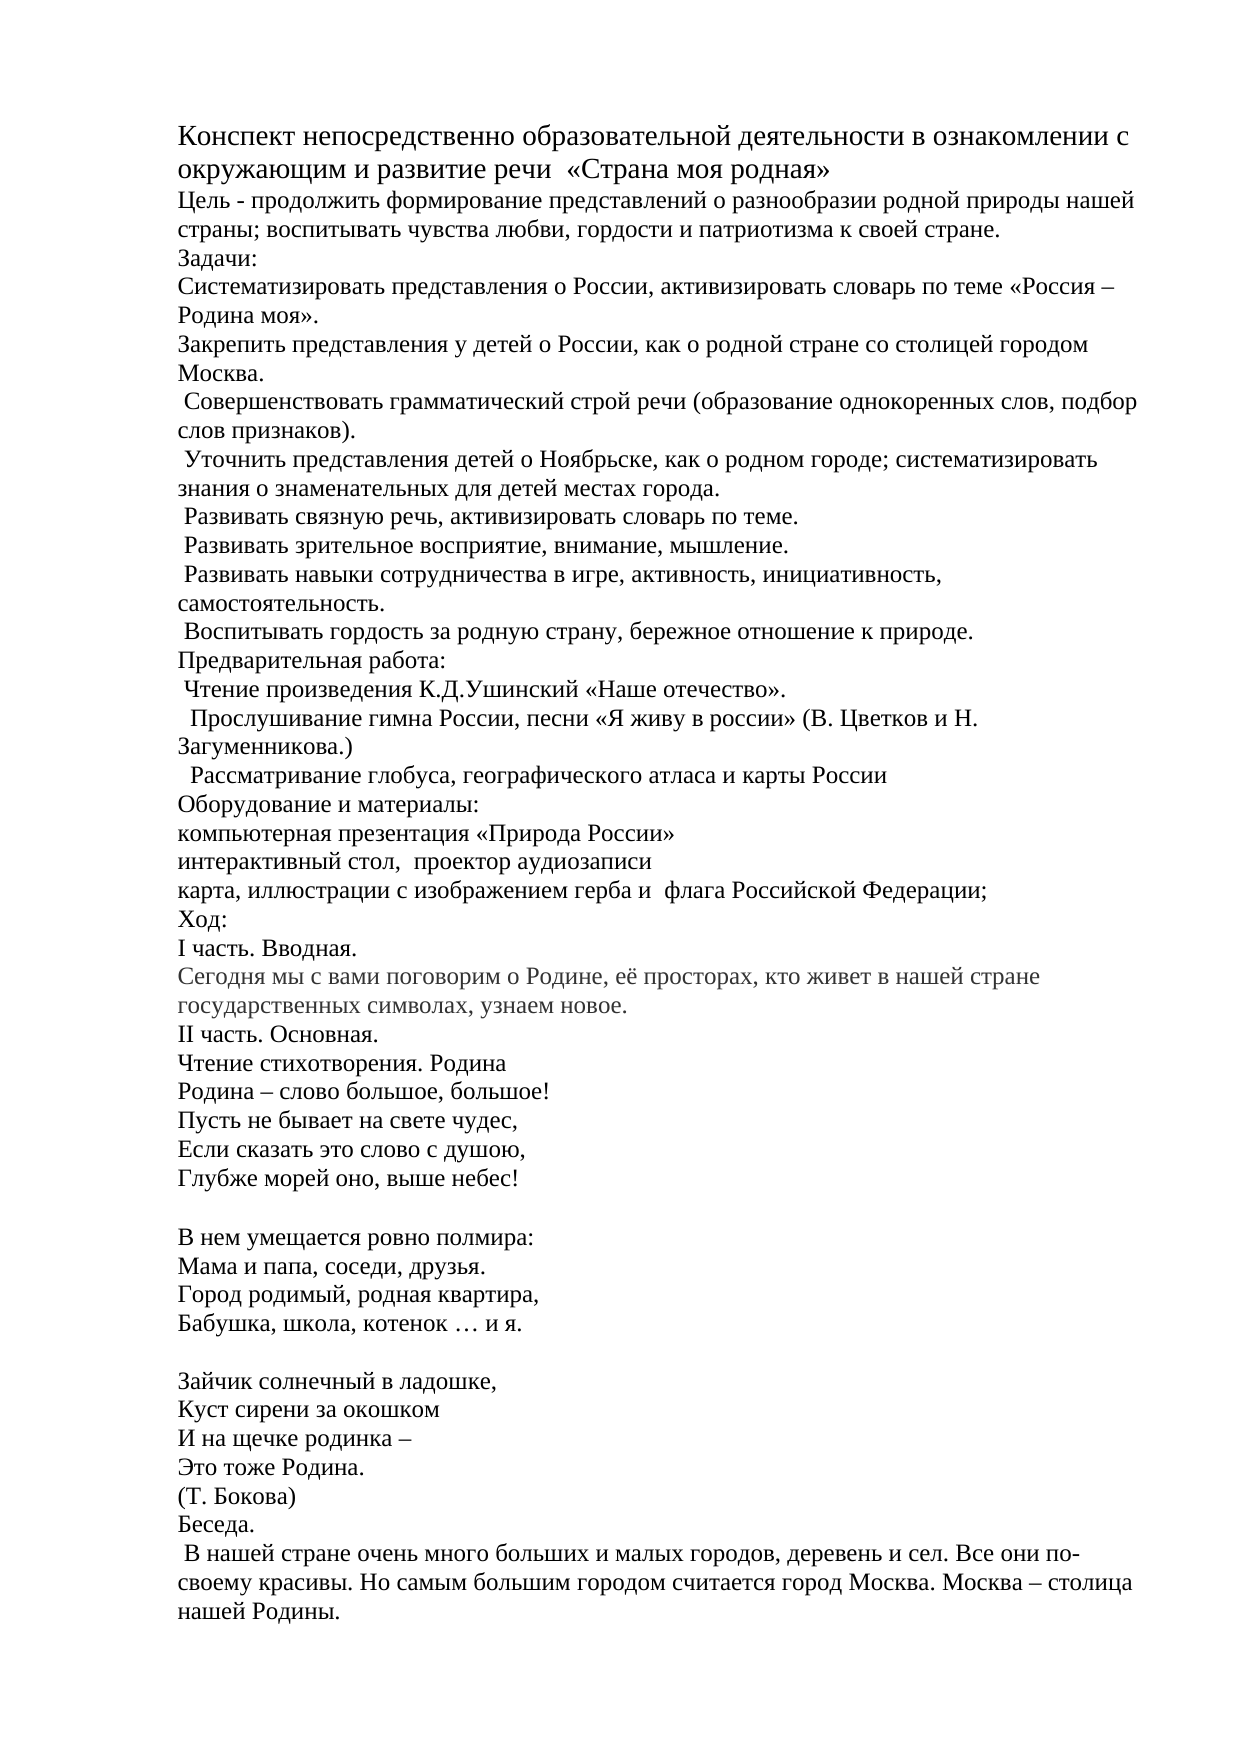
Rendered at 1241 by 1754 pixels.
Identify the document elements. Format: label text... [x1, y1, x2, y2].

text Ход: [177, 904, 1152, 933]
text Уточнить представления детей о Ноябрьске, как о родном городе; систематизировать знания о знаменательных для детей местах города. [177, 444, 1152, 501]
text Развивать навыки сотрудничества в игре, активность, инициативность, самостоятельность. [177, 559, 1152, 616]
text Беседа. [177, 1509, 1152, 1538]
text карта, иллюстрации с изображением герба и флага Российской Федерации; [177, 875, 1152, 904]
text интерактивный стол, проектор аудиозаписи [177, 846, 1152, 875]
text Цель - продолжить формирование представлений о разнообразии родной природы нашей страны; воспитывать чувства любви, гордости и патриотизма к своей стране. [177, 185, 1152, 243]
text В нем умещается ровно полмира: Мама и папа, соседи, друзья. Город родимый, родная квартира, Бабушка, школа, котенок … и я. Зайчик солнечный в ладошке, Куст сирени за окошком И на щечке родинка – Это тоже Родина. (Т. Бокова) [177, 1222, 1152, 1509]
text Предварительная работа: [177, 645, 1152, 674]
text Закрепить представления у детей о России, как о родной стране со столицей городом Москва. [177, 329, 1152, 386]
text компьютерная презентация «Природа России» [177, 818, 1152, 846]
text Развивать зрительное восприятие, внимание, мышление. [177, 530, 1152, 559]
text Оборудование и материалы: [177, 789, 1152, 818]
text Чтение стихотворения. Родина Родина – слово большое, большое! Пусть не бывает на свете чудес, Если сказать это слово с душою, Глубже морей оно, выше небес! [177, 1048, 1152, 1222]
text Рассматривание глобуса, географического атласа и карты России [177, 760, 1152, 789]
text Развивать связную речь, активизировать словарь по теме. [177, 501, 1152, 530]
text Воспитывать гордость за родную страну, бережное отношение к природе. [177, 616, 1152, 645]
text В нашей стране очень много больших и малых городов, деревень и сел. Все они по-своему красивы. Но самым большим городом считается город Москва. Москва – столица нашей Родины. [177, 1538, 1152, 1624]
text Чтение произведения К.Д.Ушинский «Наше отечество». [177, 674, 1152, 703]
text I часть. Вводная. [177, 933, 1152, 961]
text Прослушивание гимна России, песни «Я живу в россии» (В. Цветков и Н. Загуменникова.) [177, 703, 1152, 760]
text Сегодня мы с вами поговорим о Родине, её просторах, кто живет в нашей стране государственных символах, узнаем новое. [628, 961, 1152, 1019]
text Задачи: [177, 243, 1152, 271]
text Конспект непосредственно образовательной деятельности в ознакомлении с окружающим и развитие речи «Страна моя родная» [177, 118, 1152, 185]
text Совершенствовать грамматический строй речи (образование однокоренных слов, подбор слов признаков). [177, 386, 1152, 444]
text Систематизировать представления о России, активизировать словарь по теме «Россия – Родина моя». [177, 271, 1152, 329]
text II часть. Основная. [177, 1019, 1152, 1048]
